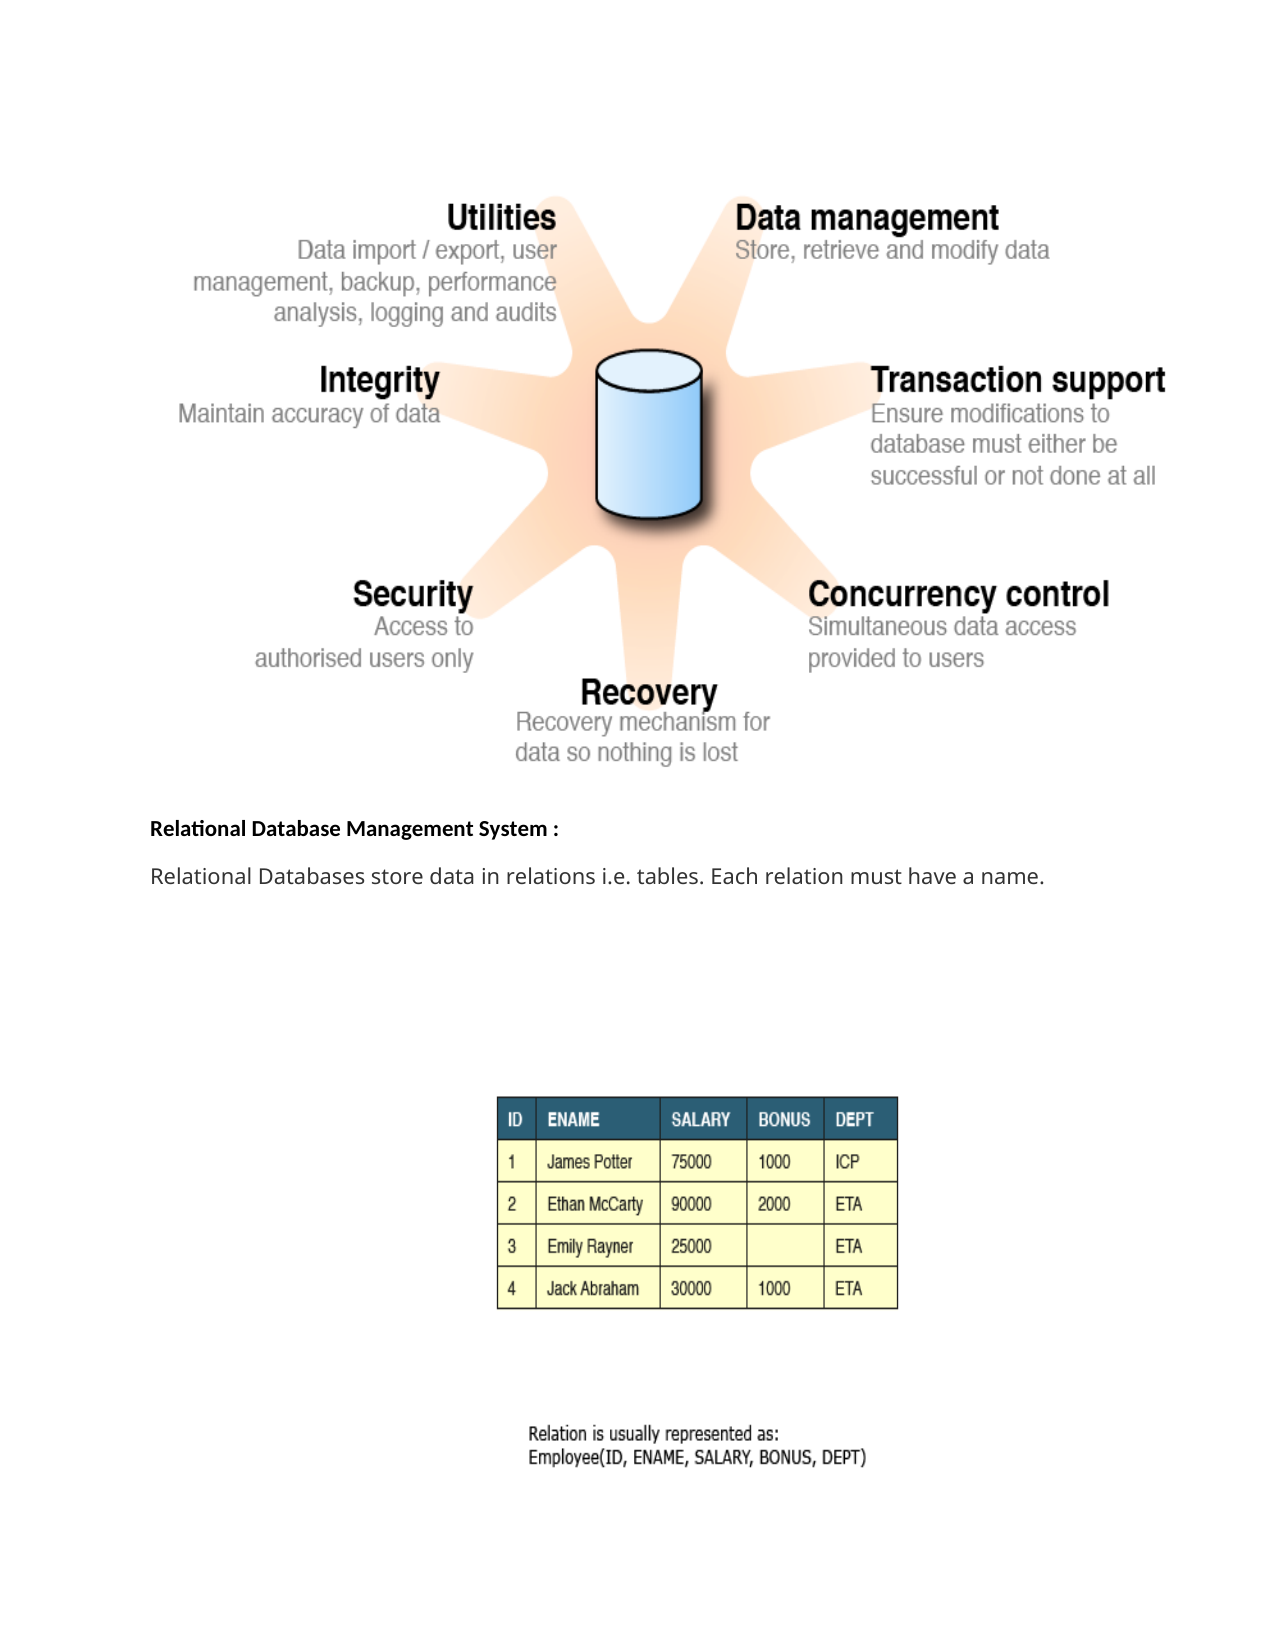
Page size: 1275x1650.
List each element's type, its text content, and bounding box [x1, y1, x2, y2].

picture [150, 906, 1185, 1494]
picture [150, 150, 1210, 796]
text Relational Database Management System : [150, 814, 1125, 842]
text Relational Databases store data in relations i.e. tables. Each relation must have a name. [150, 861, 1125, 891]
